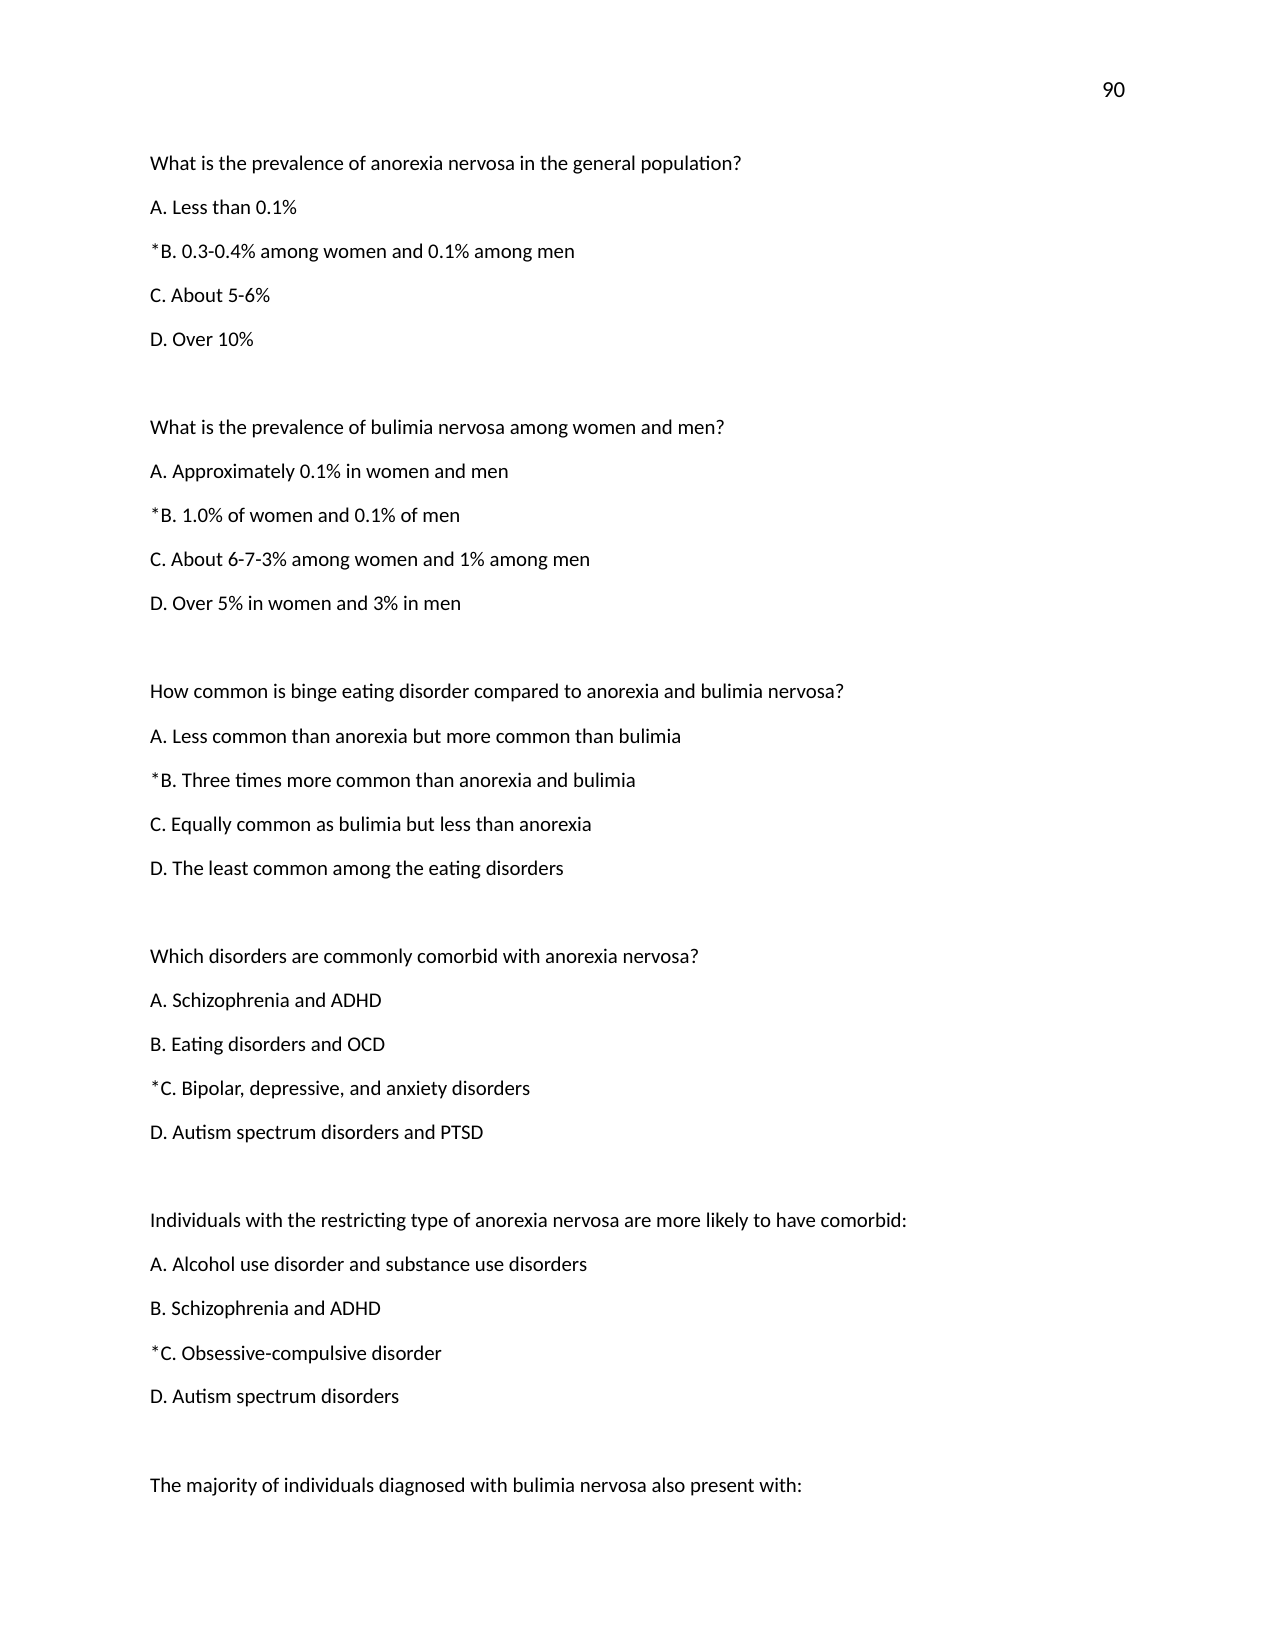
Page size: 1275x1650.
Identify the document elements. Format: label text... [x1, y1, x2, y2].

text How common is binge eating disorder compared to anorexia and bulimia nervosa? [150, 679, 1125, 704]
text *B. 0.3-0.4% among women and 0.1% among men [150, 238, 1125, 263]
text D. The least common among the eating disorders [150, 855, 1125, 880]
text C. Equally common as bulimia but less than anorexia [150, 811, 1125, 836]
text B. Eating disorders and OCD [150, 1031, 1125, 1057]
text A. Less common than anorexia but more common than bulimia [150, 723, 1125, 748]
text Individuals with the restricting type of anorexia nervosa are more likely to have comorbid: [150, 1207, 1125, 1233]
text A. Approximately 0.1% in women and men [150, 458, 1125, 484]
text What is the prevalence of anorexia nervosa in the general population? [150, 150, 1125, 175]
text A. Schizophrenia and ADHD [150, 987, 1125, 1013]
text The majority of individuals diagnosed with bulimia nervosa also present with: [150, 1472, 1125, 1497]
text What is the prevalence of bulimia nervosa among women and men? [150, 414, 1125, 440]
text *B. 1.0% of women and 0.1% of men [150, 502, 1125, 528]
text D. Over 5% in women and 3% in men [150, 591, 1125, 616]
text D. Over 10% [150, 326, 1125, 352]
text D. Autism spectrum disorders and PTSD [150, 1119, 1125, 1145]
text *C. Obsessive-compulsive disorder [150, 1340, 1125, 1365]
text A. Alcohol use disorder and substance use disorders [150, 1252, 1125, 1277]
text C. About 6-7-3% among women and 1% among men [150, 547, 1125, 572]
text Which disorders are commonly comorbid with anorexia nervosa? [150, 943, 1125, 968]
text A. Less than 0.1% [150, 194, 1125, 219]
text B. Schizophrenia and ADHD [150, 1296, 1125, 1321]
text *B. Three times more common than anorexia and bulimia [150, 767, 1125, 792]
text C. About 5-6% [150, 282, 1125, 308]
text *C. Bipolar, depressive, and anxiety disorders [150, 1075, 1125, 1101]
text D. Autism spectrum disorders [150, 1384, 1125, 1409]
